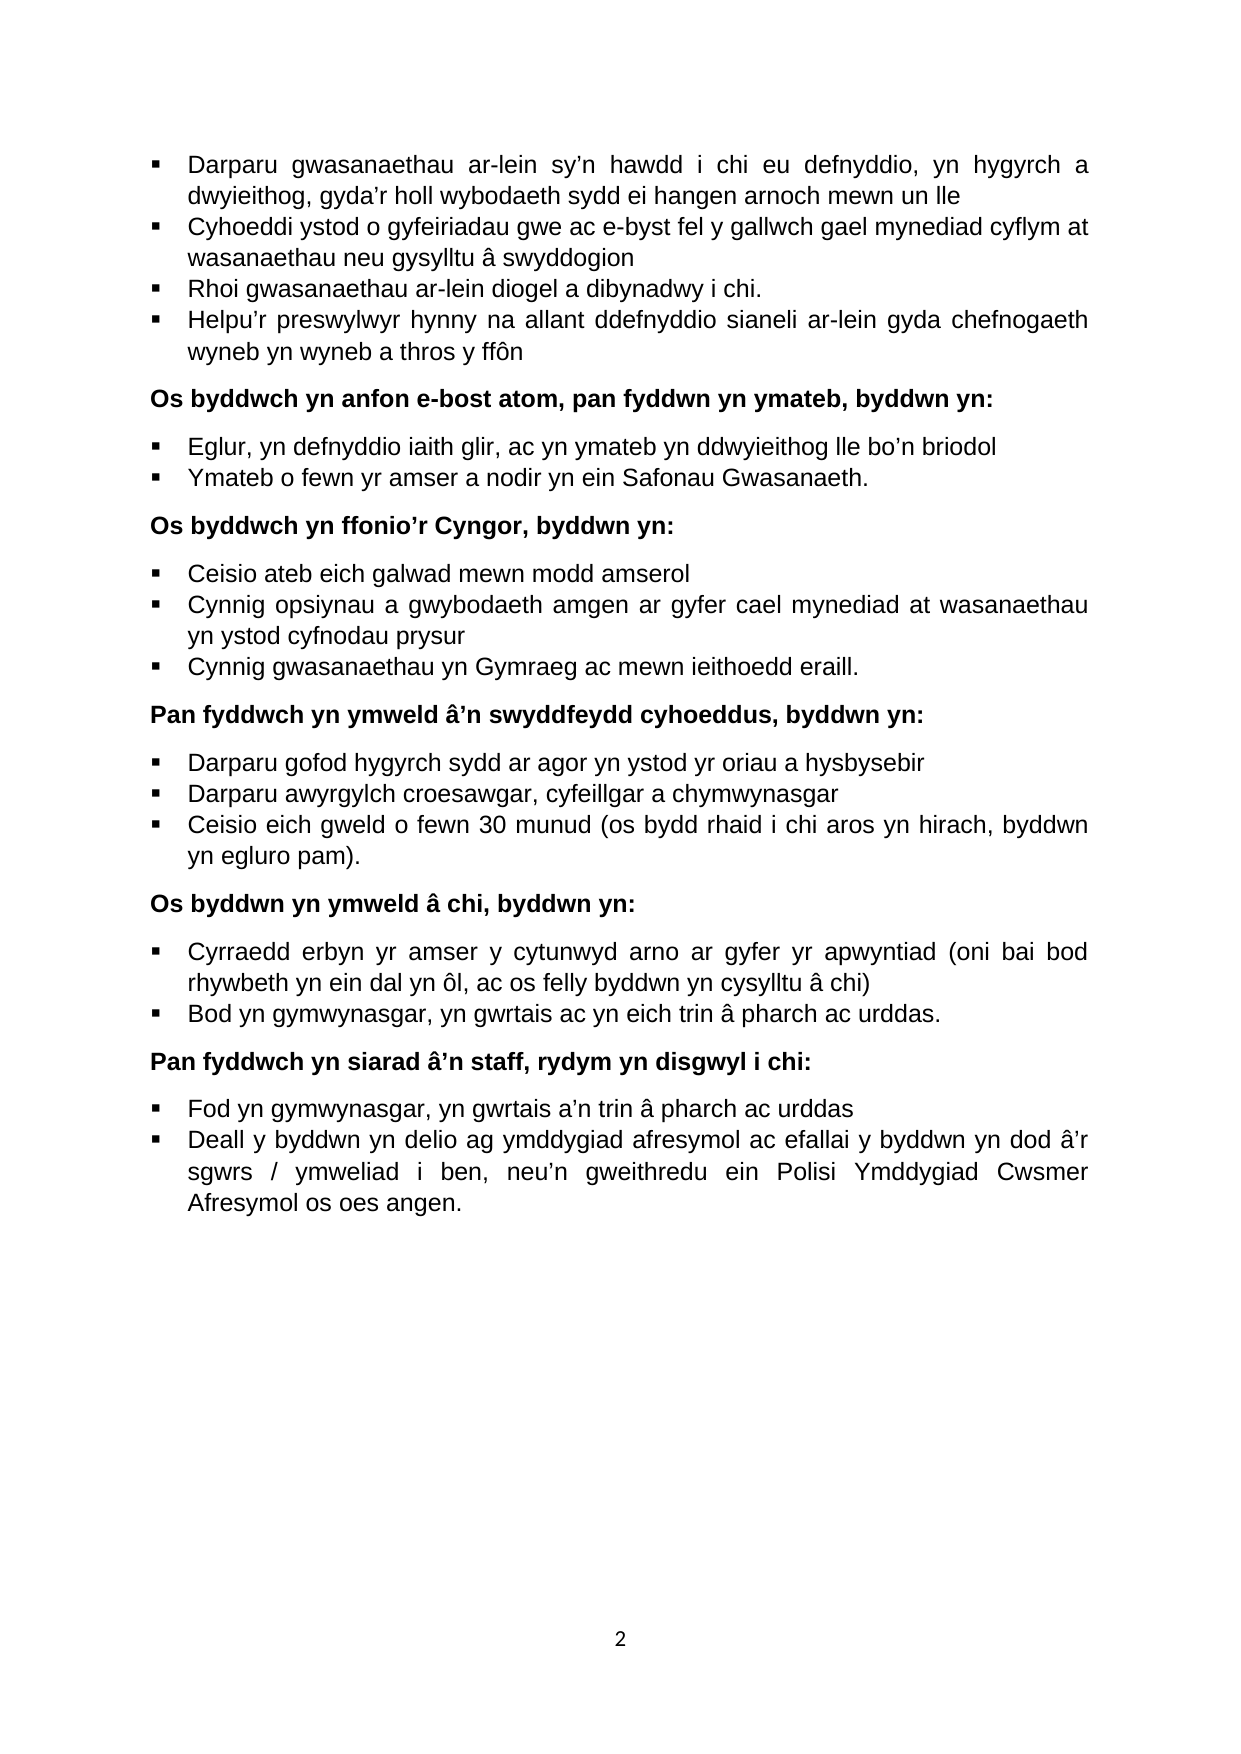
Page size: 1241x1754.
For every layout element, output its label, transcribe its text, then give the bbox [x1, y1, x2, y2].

text Os byddwn yn ymweld â chi, byddwn yn: [150, 889, 1090, 917]
list Rhoi gwasanaethau ar-lein diogel a dibynadwy i chi. [150, 274, 1090, 303]
text Os byddwch yn ffonio’r Cyngor, byddwn yn: [150, 511, 1090, 540]
text Pan fyddwch yn ymweld â’n swyddfeydd cyhoeddus, byddwn yn: [150, 700, 1090, 729]
list Cyhoeddi ystod o gyfeiriadau gwe ac e-byst fel y gallwch gael mynediad cyflym at wasanaethau neu gysylltu â swyddogion [150, 212, 1090, 272]
list Helpu’r preswylwyr hynny na allant ddefnyddio sianeli ar-lein gyda chefnogaeth wyneb yn wyneb a thros y ffôn [150, 306, 1090, 365]
list Fod yn gymwynasgar, yn gwrtais a’n trin â pharch ac urddas [150, 1094, 1090, 1123]
list Deall y byddwn yn delio ag ymddygiad afresymol ac efallai y byddwn yn dod â’r sgwrs / ymweliad i ben, neu’n gweithredu ein Polisi Ymddygiad Cwsmer Afresymol os oes angen. [150, 1125, 1090, 1216]
text Os byddwch yn anfon e-bost atom, pan fyddwn yn ymateb, byddwn yn: [150, 384, 1090, 413]
list Bod yn gymwynasgar, yn gwrtais ac yn eich trin â pharch ac urddas. [150, 999, 1090, 1027]
list Cyrraedd erbyn yr amser y cytunwyd arno ar gyfer yr apwyntiad (oni bai bod rhywbeth yn ein dal yn ôl, ac os felly byddwn yn cysylltu â chi) [150, 936, 1090, 996]
list Ymateb o fewn yr amser a nodir yn ein Safonau Gwasanaeth. [150, 463, 1090, 492]
list Ceisio ateb eich galwad mewn modd amserol [150, 559, 1090, 588]
list Darparu awyrgylch croesawgar, cyfeillgar a chymwynasgar [150, 779, 1090, 808]
list Ceisio eich gweld o fewn 30 munud (os bydd rhaid i chi aros yn hirach, byddwn yn egluro pam). [150, 810, 1090, 870]
list Eglur, yn defnyddio iaith glir, ac yn ymateb yn ddwyieithog lle bo’n briodol [150, 432, 1090, 461]
list Cynnig gwasanaethau yn Gymraeg ac mewn ieithoedd eraill. [150, 652, 1090, 681]
list Darparu gofod hygyrch sydd ar agor yn ystod yr oriau a hysbysebir [150, 748, 1090, 776]
text Pan fyddwch yn siarad â’n staff, rydym yn disgwyl i chi: [150, 1046, 1090, 1075]
list Darparu gwasanaethau ar-lein sy’n hawdd i chi eu defnyddio, yn hygyrch a dwyieithog, gyda’r holl wybodaeth sydd ei hangen arnoch mewn un lle [150, 150, 1090, 210]
list Cynnig opsiynau a gwybodaeth amgen ar gyfer cael mynediad at wasanaethau yn ystod cyfnodau prysur [150, 590, 1090, 650]
